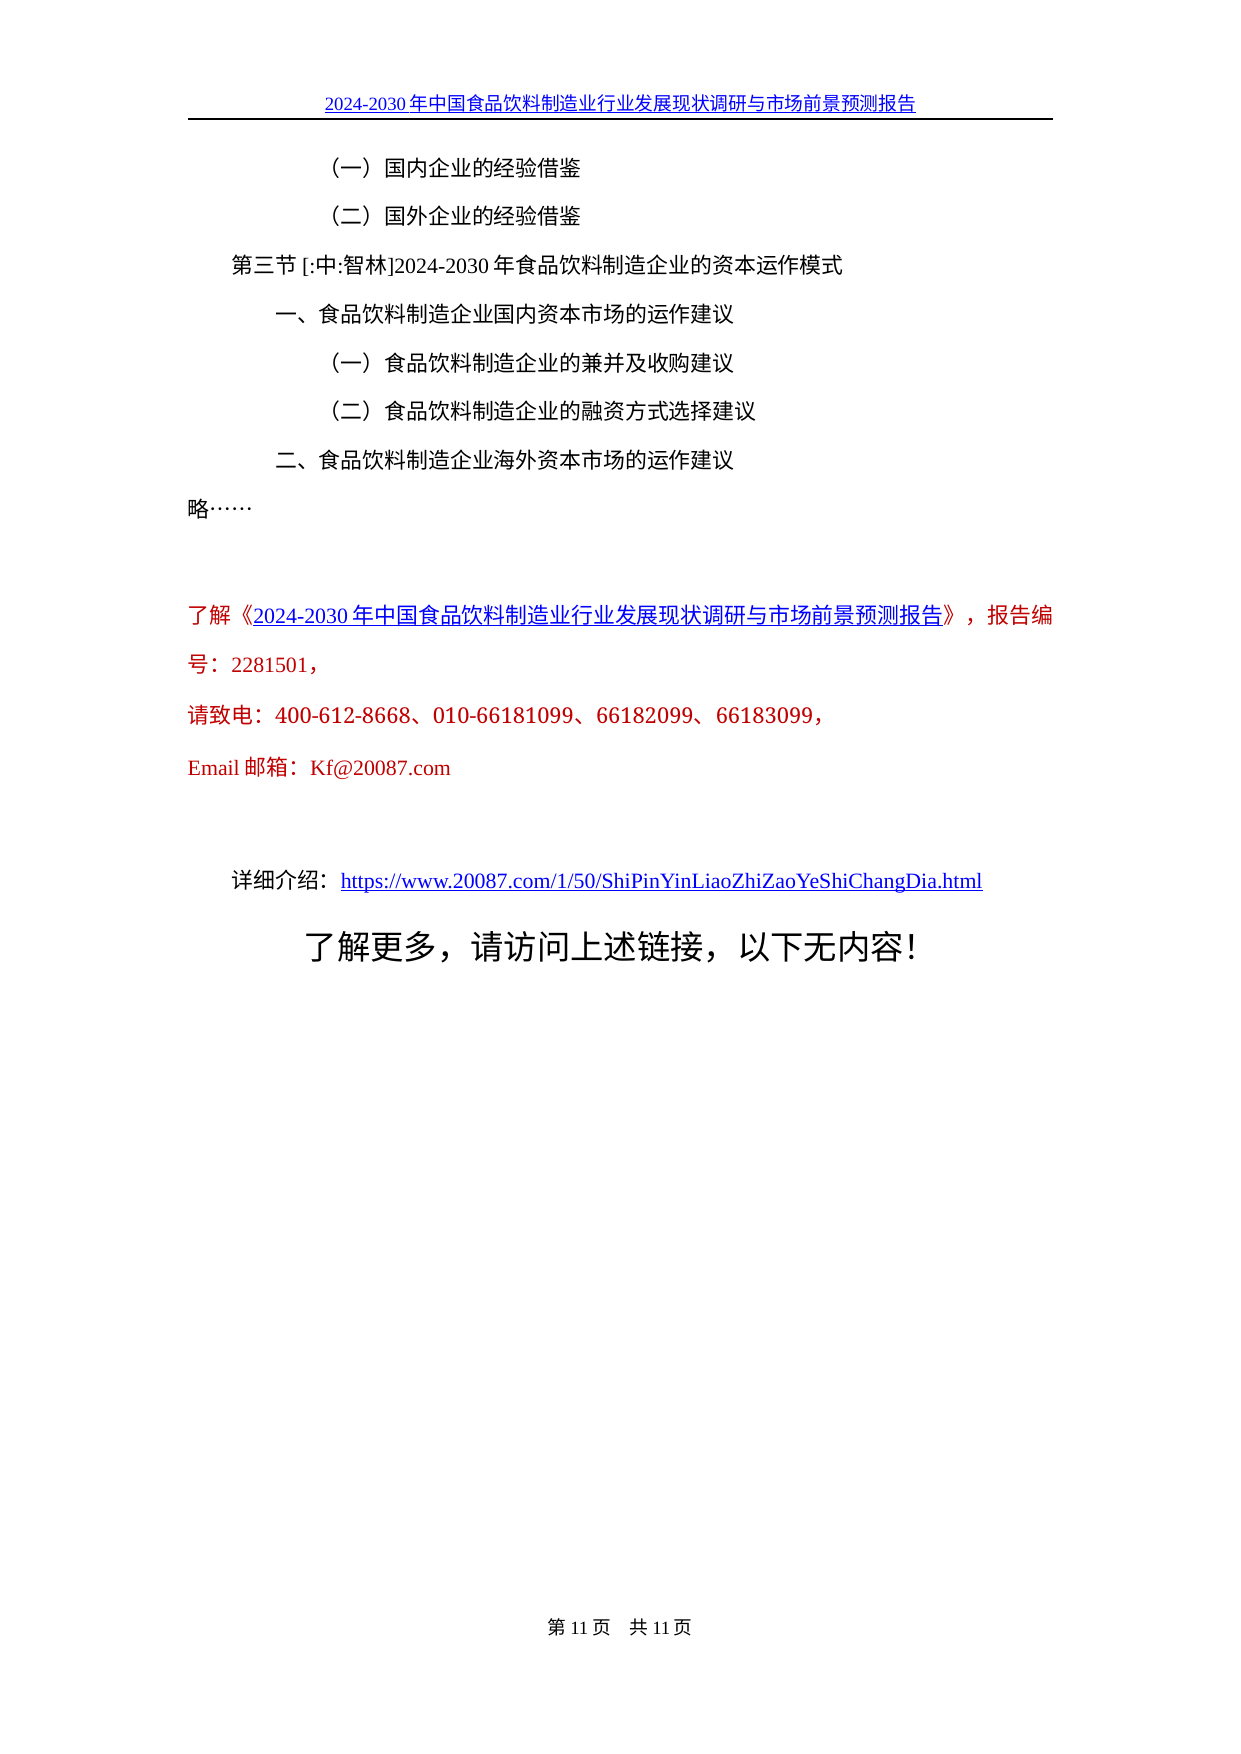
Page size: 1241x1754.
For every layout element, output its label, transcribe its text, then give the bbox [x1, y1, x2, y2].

text 了解《2024-2030年中国食品饮料制造业行业发展现状调研与市场前景预测报告》，报告编号：2281501， [187, 598, 1053, 679]
title 了解更多，请访问上述链接，以下无内容！ [187, 913, 1053, 978]
text 详细介绍：https://www.20087.com/1/50/ShiPinYinLiaoZhiZaoYeShiChangDia.html [187, 863, 1053, 895]
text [187, 150, 1053, 524]
text Email邮箱：Kf@20087.com [187, 750, 1053, 782]
text 请致电：400-612-8668、010-66181099、66182099、66183099， [187, 698, 1053, 731]
